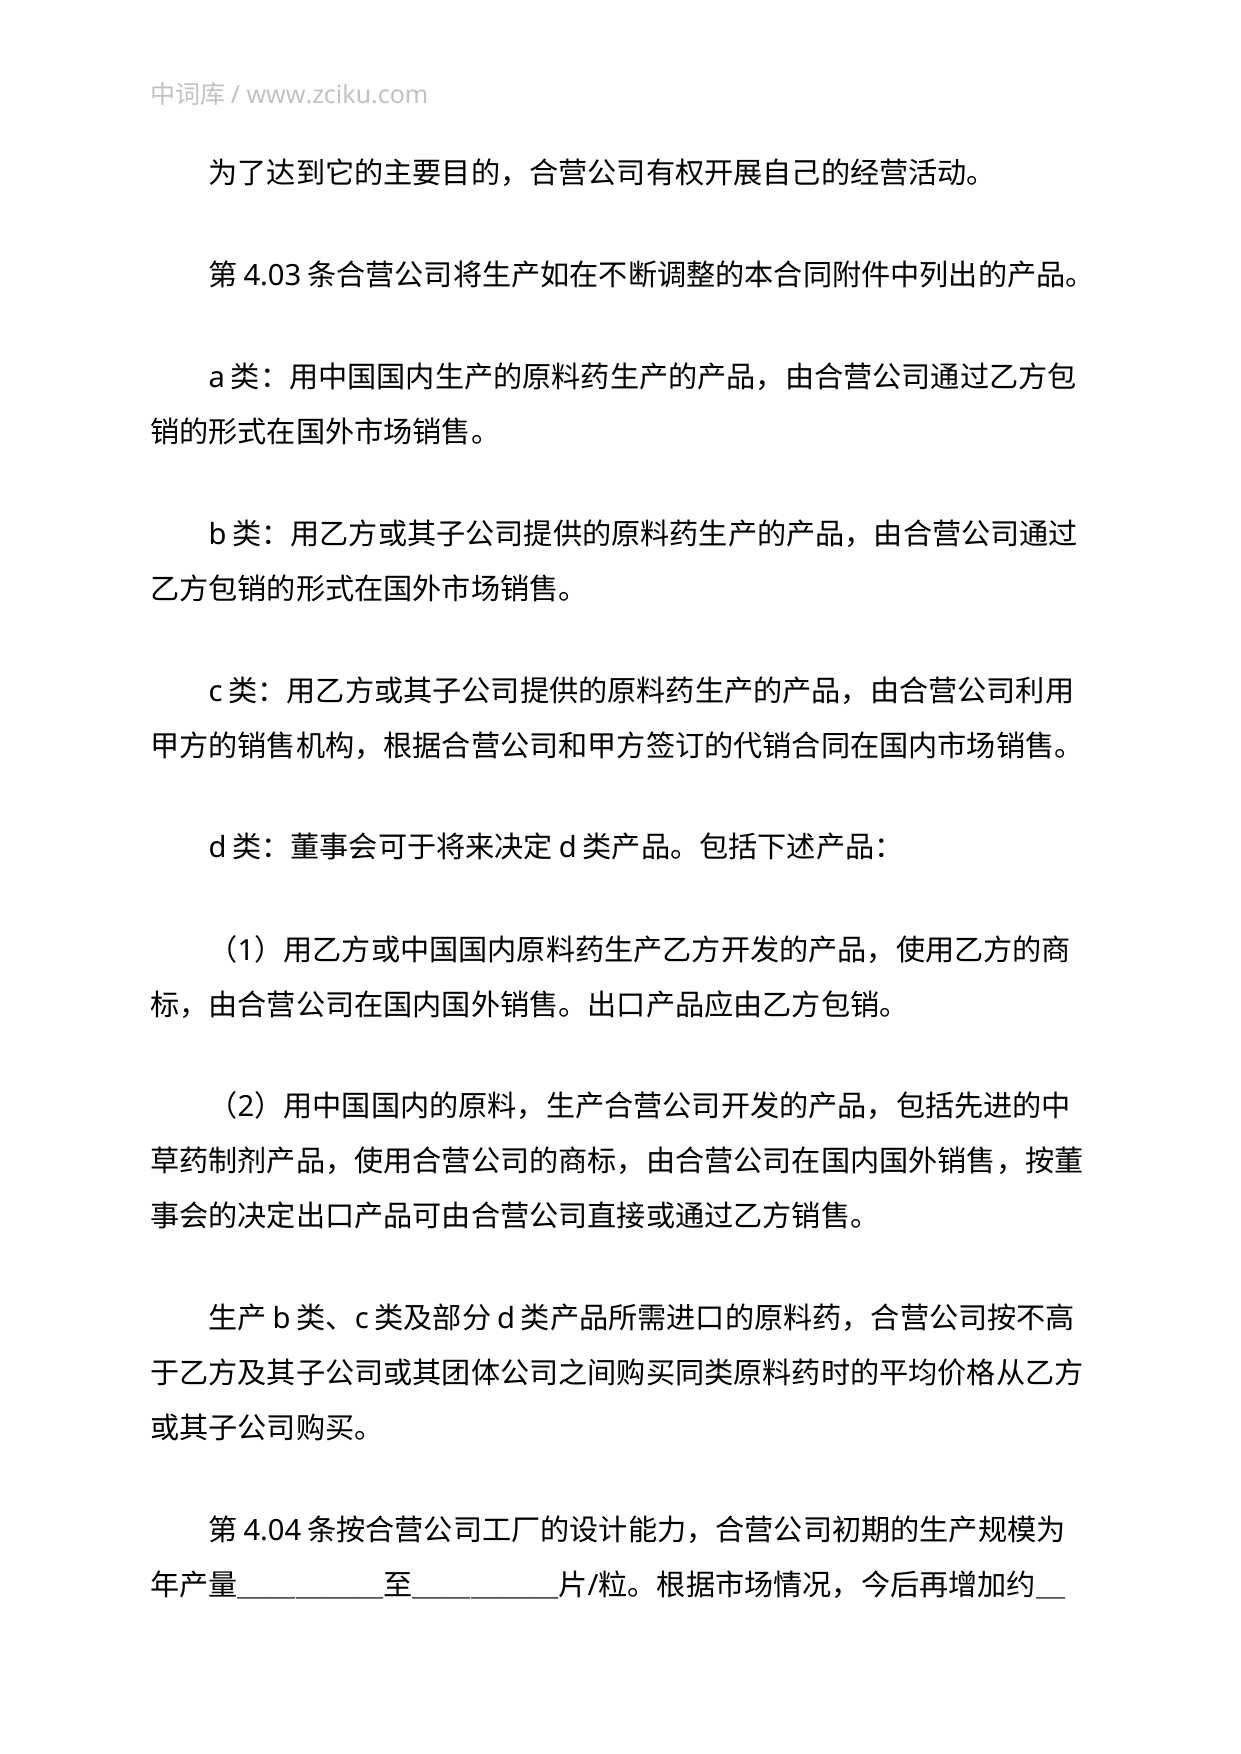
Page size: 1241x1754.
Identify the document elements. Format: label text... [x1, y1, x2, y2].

text 第4.03条合营公司将生产如在不断调整的本合同附件中列出的产品。 [150, 252, 1090, 294]
text （2）用中国国内的原料，生产合营公司开发的产品，包括先进的中草药制剂产品，使用合营公司的商标，由合营公司在国内国外销售，按董事会的决定出口产品可由合营公司直接或通过乙方销售。 [150, 1083, 1090, 1235]
text c类：用乙方或其子公司提供的原料药生产的产品，由合营公司利用甲方的销售机构，根据合营公司和甲方签订的代销合同在国内市场销售。 [150, 667, 1090, 764]
text 为了达到它的主要目的，合营公司有权开展自己的经营活动。 [150, 150, 1090, 192]
text 生产b类、c类及部分d类产品所需进口的原料药，合营公司按不高于乙方及其子公司或其团体公司之间购买同类原料药时的平均价格从乙方或其子公司购买。 [150, 1294, 1090, 1447]
text a类：用中国国内生产的原料药生产的产品，由合营公司通过乙方包销的形式在国外市场销售。 [150, 354, 1090, 451]
text b类：用乙方或其子公司提供的原料药生产的产品，由合营公司通过乙方包销的形式在国外市场销售。 [150, 511, 1090, 608]
text （1）用乙方或中国国内原料药生产乙方开发的产品，使用乙方的商标，由合营公司在国内国外销售。出口产品应由乙方包销。 [150, 926, 1090, 1023]
text d类：董事会可于将来决定d类产品。包括下述产品： [150, 824, 1090, 866]
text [150, 1506, 1090, 1603]
